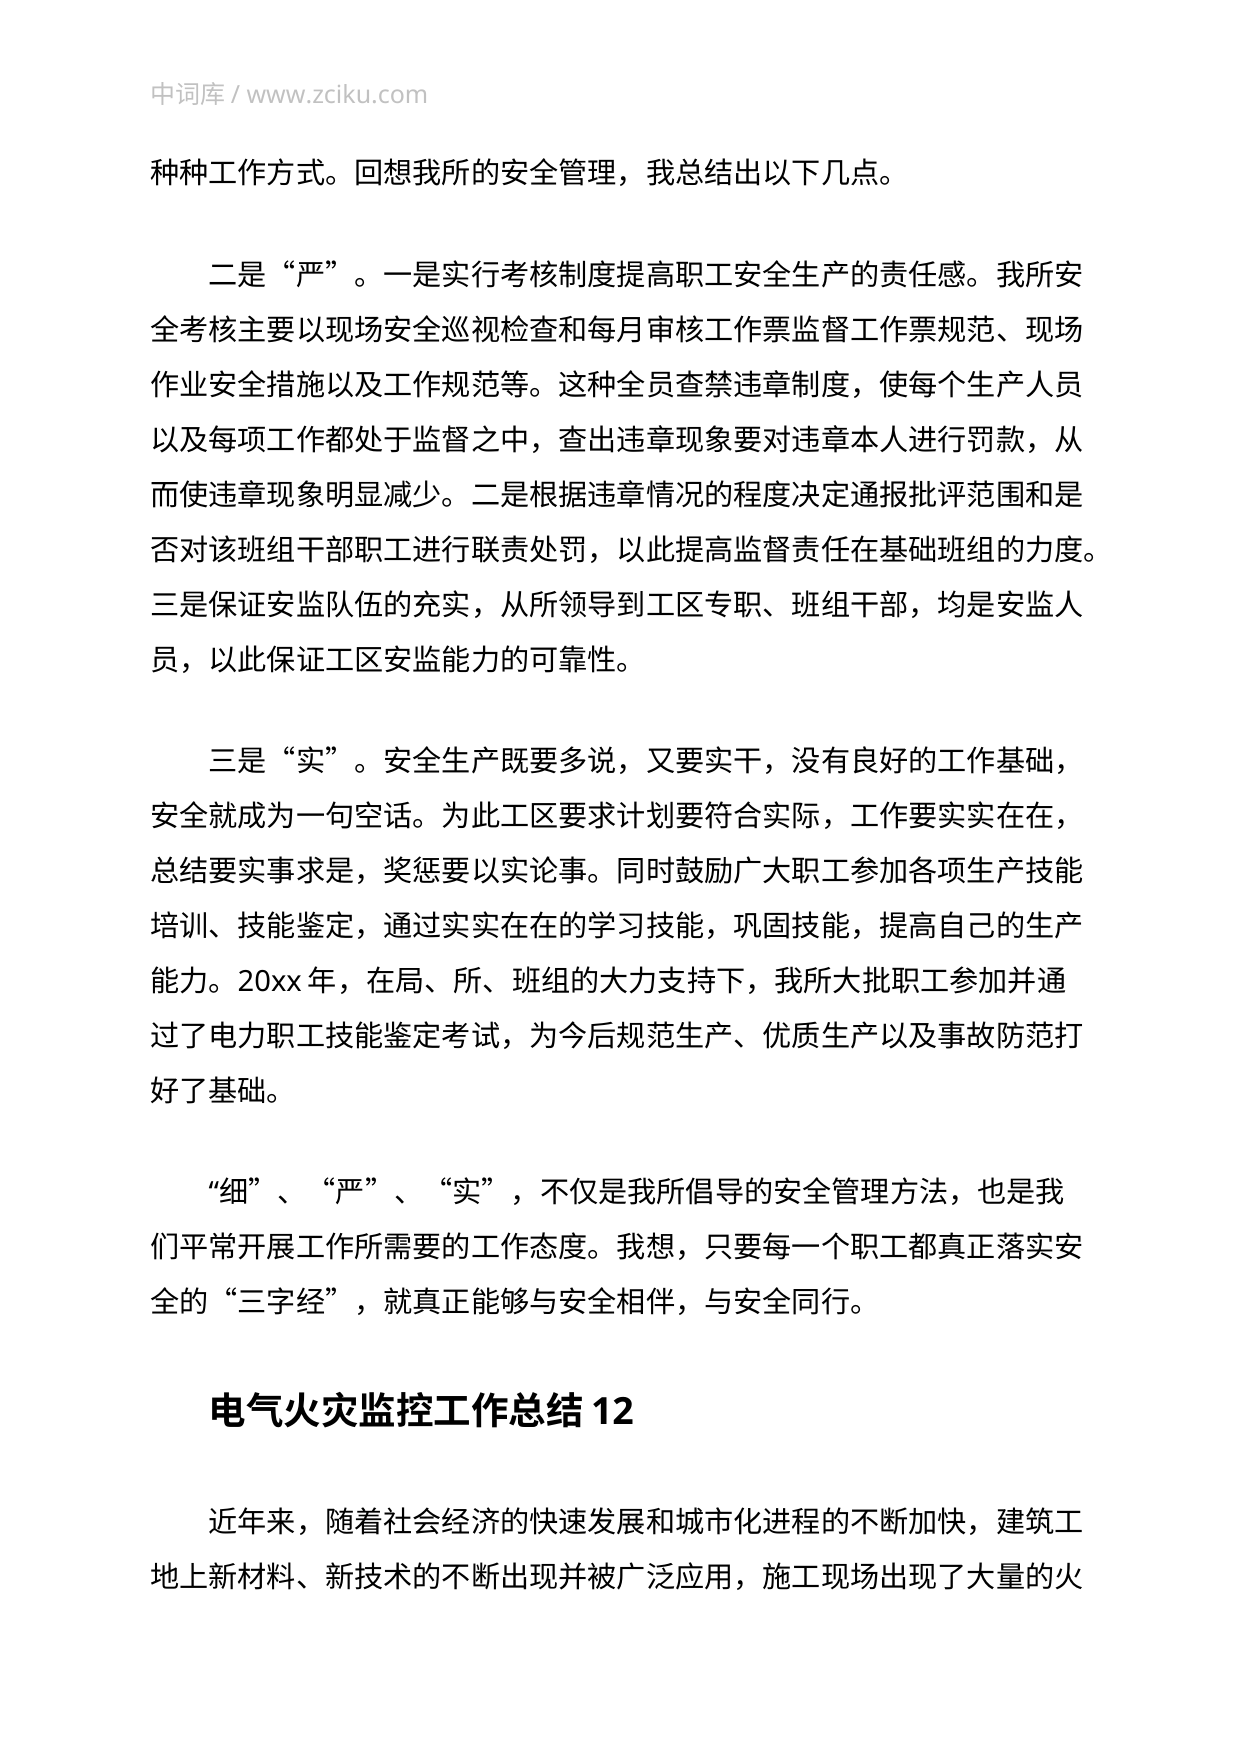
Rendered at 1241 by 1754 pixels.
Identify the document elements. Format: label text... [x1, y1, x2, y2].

text “细”、“严”、“实”，不仅是我所倡导的安全管理方法，也是我们平常开展工作所需要的工作态度。我想，只要每一个职工都真正落实安全的“三字经”，就真正能够与安全相伴，与安全同行。 [150, 1169, 1090, 1321]
text 三是“实”。安全生产既要多说，又要实干，没有良好的工作基础，安全就成为一句空话。为此工区要求计划要符合实际，工作要实实在在，总结要实事求是，奖惩要以实论事。同时鼓励广大职工参加各项生产技能培训、技能鉴定，通过实实在在的学习技能，巩固技能，提高自己的生产能力。20xx年，在局、所、班组的大力支持下，我所大批职工参加并通过了电力职工技能鉴定考试，为今后规范生产、优质生产以及事故防范打好了基础。 [150, 738, 1090, 1109]
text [150, 1498, 1090, 1596]
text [150, 150, 1090, 192]
text 电气火灾监控工作总结12 [150, 1381, 1090, 1435]
text 二是“严”。一是实行考核制度提高职工安全生产的责任感。我所安全考核主要以现场安全巡视检查和每月审核工作票监督工作票规范、现场作业安全措施以及工作规范等。这种全员查禁违章制度，使每个生产人员以及每项工作都处于监督之中，查出违章现象要对违章本人进行罚款，从而使违章现象明显减少。二是根据违章情况的程度决定通报批评范围和是否对该班组干部职工进行联责处罚，以此提高监督责任在基础班组的力度。三是保证安监队伍的充实，从所领导到工区专职、班组干部，均是安监人员，以此保证工区安监能力的可靠性。 [150, 252, 1090, 678]
